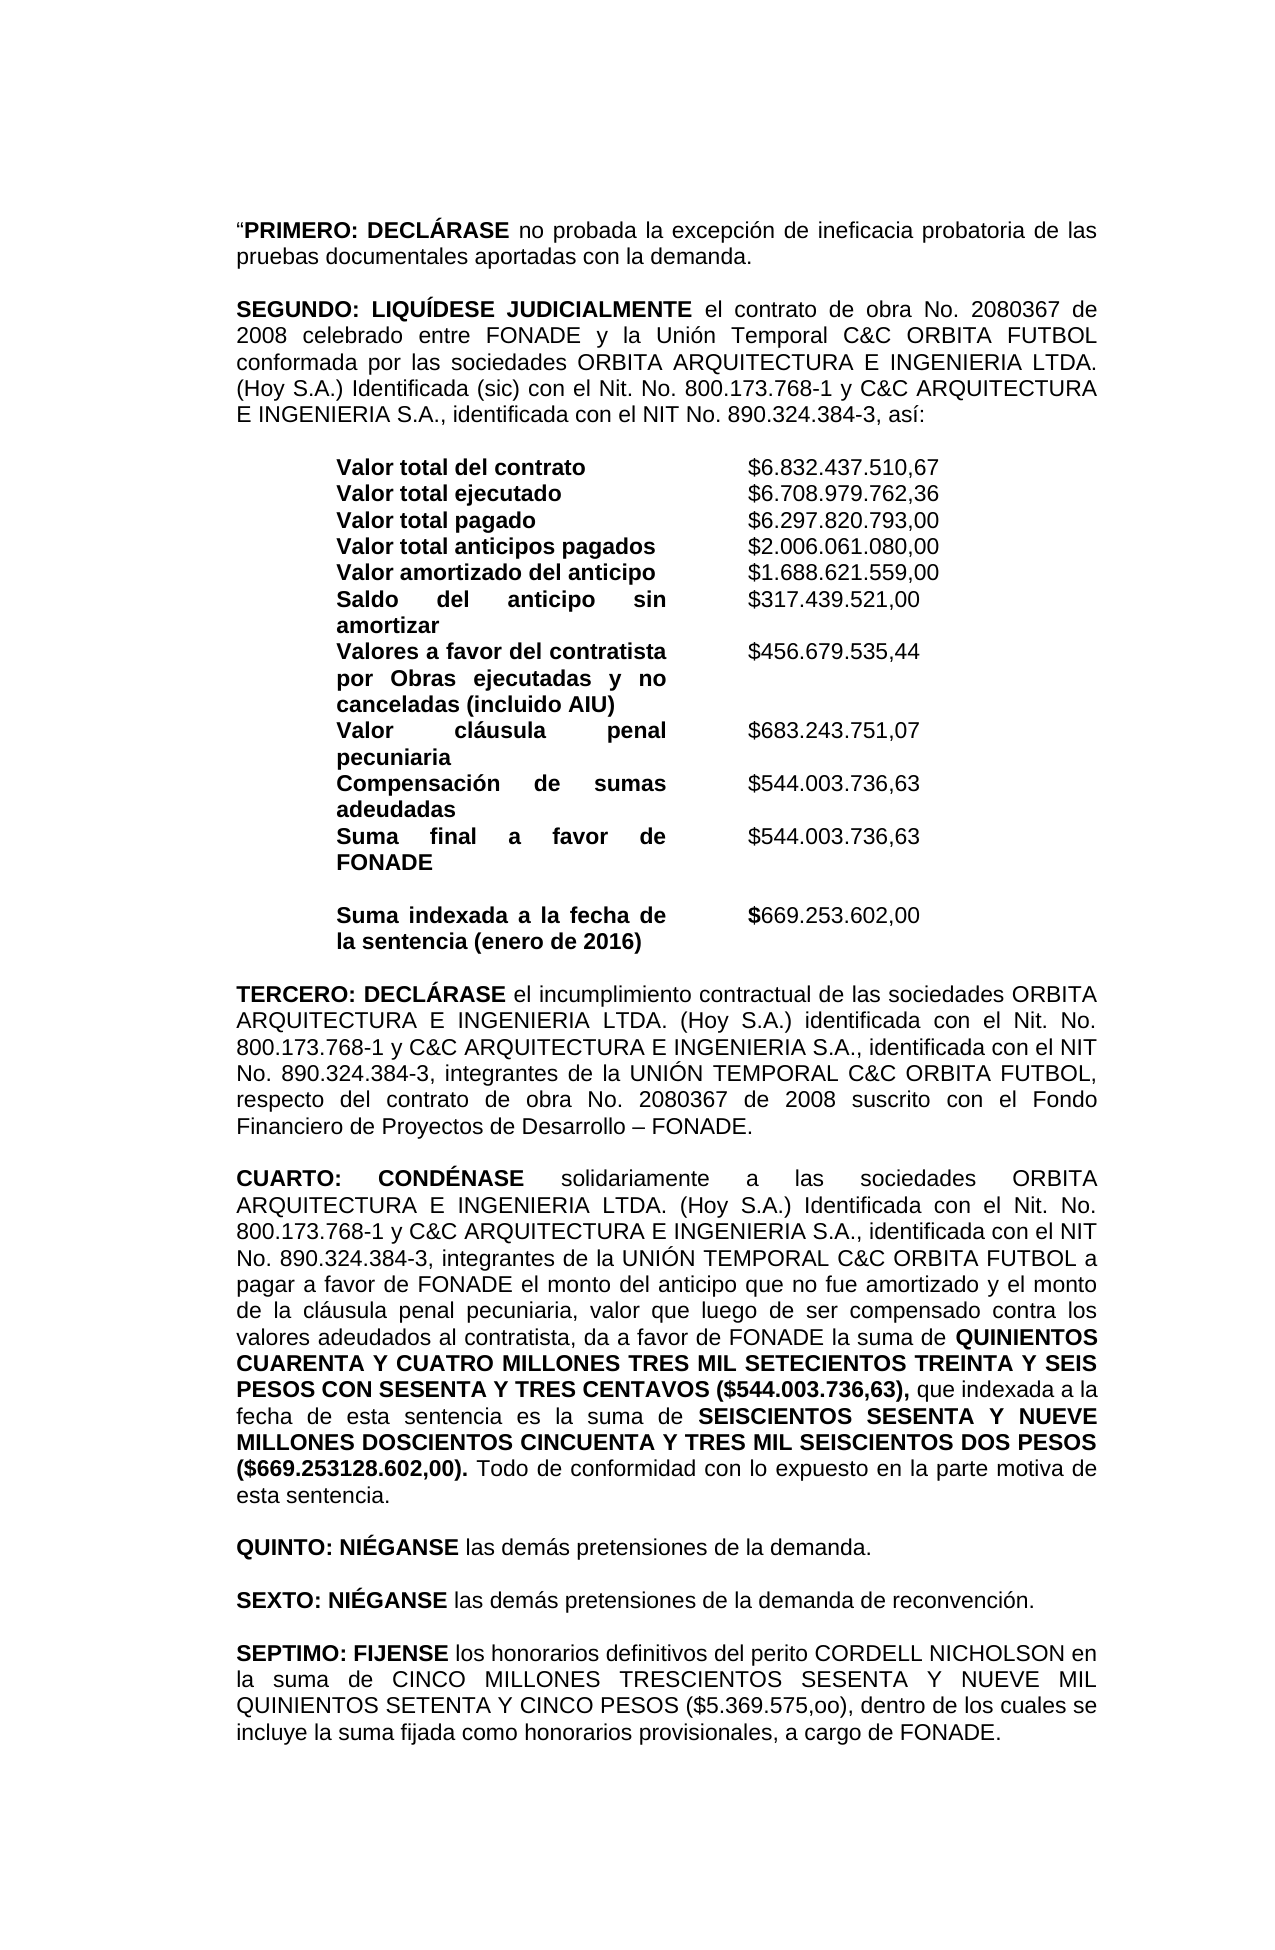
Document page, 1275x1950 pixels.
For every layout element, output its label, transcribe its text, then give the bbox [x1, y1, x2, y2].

table_header $6.832.437.510,67 [678, 454, 1098, 480]
text “PRIMERO: DECLÁRASE no probada la excepción de ineficacia probatoria de las pruebas documentales aportadas con la demanda. [236, 217, 1098, 269]
table_cell $456.679.535,44 [678, 638, 1098, 717]
text SEPTIMO: FIJENSE los honorarios definitivos del perito CORDELL NICHOLSON en la suma de CINCO MILLONES TRESCIENTOS SESENTA Y NUEVE MIL QUINIENTOS SETENTA Y CINCO PESOS ($5.369.575,oo), dentro de los cuales se incluye la suma fijada como honorarios provisionales, a cargo de FONADE. [236, 1640, 1098, 1745]
table_cell Compensación de sumas adeudadas [266, 770, 678, 823]
table_cell Valor total ejecutado [266, 480, 678, 507]
table_cell Valor total anticipos pagados [266, 533, 678, 559]
table_cell Saldo del anticipo sin amortizar [266, 586, 678, 638]
table_cell $683.243.751,07 [678, 718, 1098, 770]
table_cell Valor total pagado [266, 507, 678, 533]
table_cell Valor cláusula penal pecuniaria [266, 718, 678, 770]
table_header Valor total del contrato [266, 454, 678, 480]
text SEGUNDO: LIQUÍDESE JUDICIALMENTE el contrato de obra No. 2080367 de 2008 celebrado entre FONADE y la Unión Temporal C&C ORBITA FUTBOL conformada por las sociedades ORBITA ARQUITECTURA E INGENIERIA LTDA. (Hoy S.A.) Identificada (sic) con el Nit. No. 800.173.768-1 y C&C ARQUITECTURA E INGENIERIA S.A., identificada con el NIT No. 890.324.384-3, así: [236, 296, 1098, 427]
table_cell $1.688.621.559,00 [678, 559, 1098, 586]
table_cell Suma final a favor de FONADE [266, 823, 678, 876]
table_cell $6.708.979.762,36 [678, 480, 1098, 507]
table_cell $544.003.736,63 [678, 770, 1098, 823]
table_cell Valor amortizado del anticipo [266, 559, 678, 586]
text CUARTO: CONDÉNASE solidariamente a las sociedades ORBITA ARQUITECTURA E INGENIERIA LTDA. (Hoy S.A.) Identificada con el Nit. No. 800.173.768-1 y C&C ARQUITECTURA E INGENIERIA S.A., identificada con el NIT No. 890.324.384-3, integrantes de la UNIÓN TEMPORAL C&C ORBITA FUTBOL a pagar a favor de FONADE el monto del anticipo que no fue amortizado y el monto de la cláusula penal pecuniaria, valor que luego de ser compensado contra los valores adeudados al contratista, da a favor de FONADE la suma de QUINIENTOS CUARENTA Y CUATRO MILLONES TRES MIL SETECIENTOS TREINTA Y SEIS PESOS CON SESENTA Y TRES CENTAVOS ($544.003.736,63), que indexada a la fecha de esta sentencia es la suma de SEISCIENTOS SESENTA Y NUEVE MILLONES DOSCIENTOS CINCUENTA Y TRES MIL SEISCIENTOS DOS PESOS ($669.253128.602,00). Todo de conformidad con lo expuesto en la parte motiva de esta sentencia. [236, 1165, 1098, 1508]
table_cell Suma indexada a la fecha de la sentencia (enero de 2016) [266, 876, 678, 954]
table_cell $6.297.820.793,00 [678, 507, 1098, 533]
table_cell $669.253.602,00 [678, 876, 1098, 954]
text TERCERO: DECLÁRASE el incumplimiento contractual de las sociedades ORBITA ARQUITECTURA E INGENIERIA LTDA. (Hoy S.A.) identificada con el Nit. No. 800.173.768-1 y C&C ARQUITECTURA E INGENIERIA S.A., identificada con el NIT No. 890.324.384-3, integrantes de la UNIÓN TEMPORAL C&C ORBITA FUTBOL, respecto del contrato de obra No. 2080367 de 2008 suscrito con el Fondo Financiero de Proyectos de Desarrollo – FONADE. [236, 981, 1098, 1139]
text SEXTO: NIÉGANSE las demás pretensiones de la demanda de reconvención. [236, 1587, 1098, 1613]
table_cell $544.003.736,63 [678, 823, 1098, 876]
table_cell $2.006.061.080,00 [678, 533, 1098, 559]
table_cell $317.439.521,00 [678, 586, 1098, 638]
text QUINTO: NIÉGANSE las demás pretensiones de la demanda. [236, 1534, 1098, 1561]
table_cell Valores a favor del contratista por Obras ejecutadas y no canceladas (incluido AIU) [266, 638, 678, 717]
